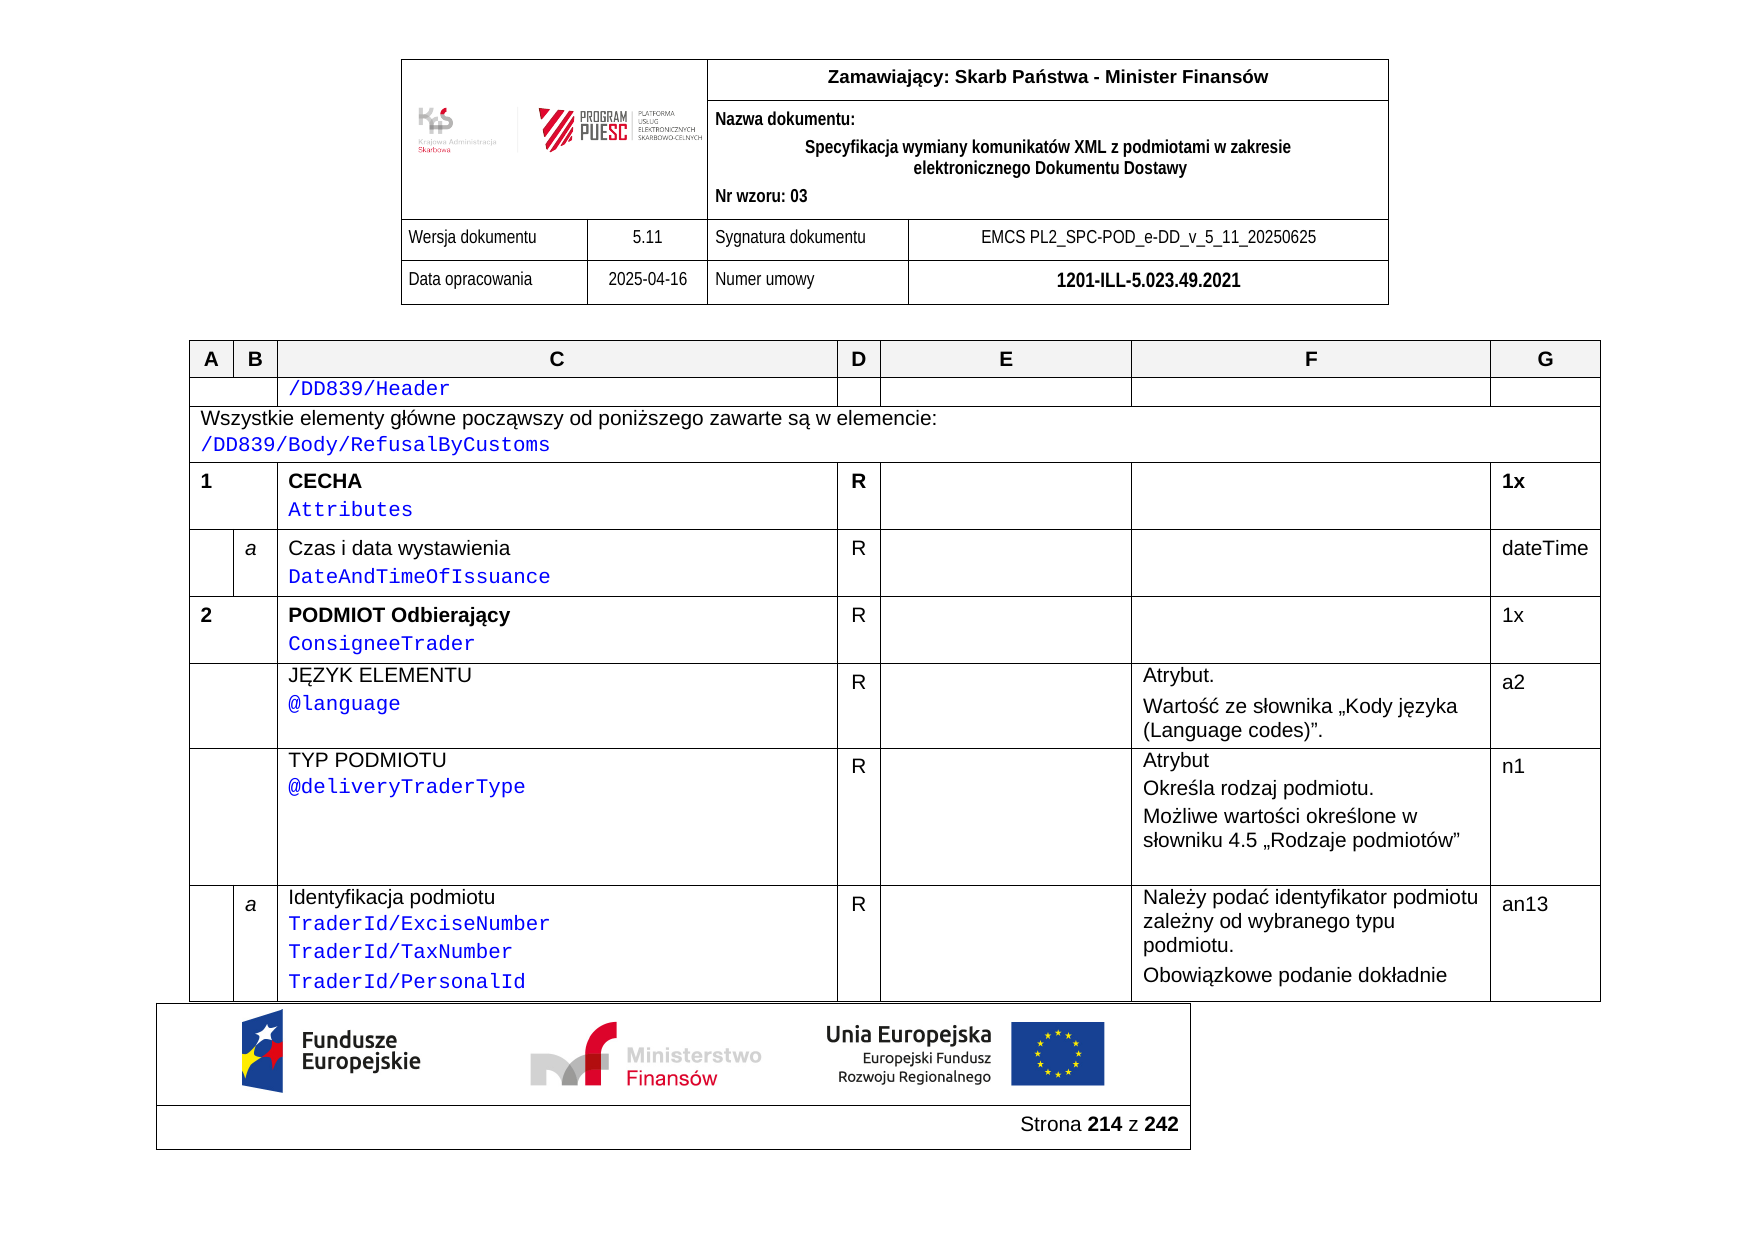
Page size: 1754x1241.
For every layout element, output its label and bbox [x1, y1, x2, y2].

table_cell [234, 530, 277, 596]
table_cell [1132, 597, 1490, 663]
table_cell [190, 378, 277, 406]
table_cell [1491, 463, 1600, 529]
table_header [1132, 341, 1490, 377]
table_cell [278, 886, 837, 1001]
picture [242, 1009, 1105, 1093]
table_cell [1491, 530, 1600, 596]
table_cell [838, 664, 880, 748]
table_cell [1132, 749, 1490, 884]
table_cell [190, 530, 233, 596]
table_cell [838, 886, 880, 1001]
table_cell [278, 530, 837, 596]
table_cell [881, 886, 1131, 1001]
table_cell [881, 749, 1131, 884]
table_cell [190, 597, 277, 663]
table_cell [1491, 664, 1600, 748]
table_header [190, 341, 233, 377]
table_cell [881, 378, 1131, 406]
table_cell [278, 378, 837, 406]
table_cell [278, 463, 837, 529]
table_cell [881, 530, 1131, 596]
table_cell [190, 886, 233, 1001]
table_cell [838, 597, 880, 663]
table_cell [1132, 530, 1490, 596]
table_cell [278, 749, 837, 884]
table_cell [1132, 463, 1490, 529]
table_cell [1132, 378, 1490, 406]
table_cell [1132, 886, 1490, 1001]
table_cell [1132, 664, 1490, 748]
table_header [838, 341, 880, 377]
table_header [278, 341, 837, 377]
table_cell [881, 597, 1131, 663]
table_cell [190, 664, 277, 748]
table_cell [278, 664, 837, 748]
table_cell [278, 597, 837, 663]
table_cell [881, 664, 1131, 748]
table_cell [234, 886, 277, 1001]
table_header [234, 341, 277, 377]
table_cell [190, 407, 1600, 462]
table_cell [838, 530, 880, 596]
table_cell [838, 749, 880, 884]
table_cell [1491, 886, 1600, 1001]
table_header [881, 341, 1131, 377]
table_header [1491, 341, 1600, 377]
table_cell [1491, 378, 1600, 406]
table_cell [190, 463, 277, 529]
picture [408, 97, 702, 163]
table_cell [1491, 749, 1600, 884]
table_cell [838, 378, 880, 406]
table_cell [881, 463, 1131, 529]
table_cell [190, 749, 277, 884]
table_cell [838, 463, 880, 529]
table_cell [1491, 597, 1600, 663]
